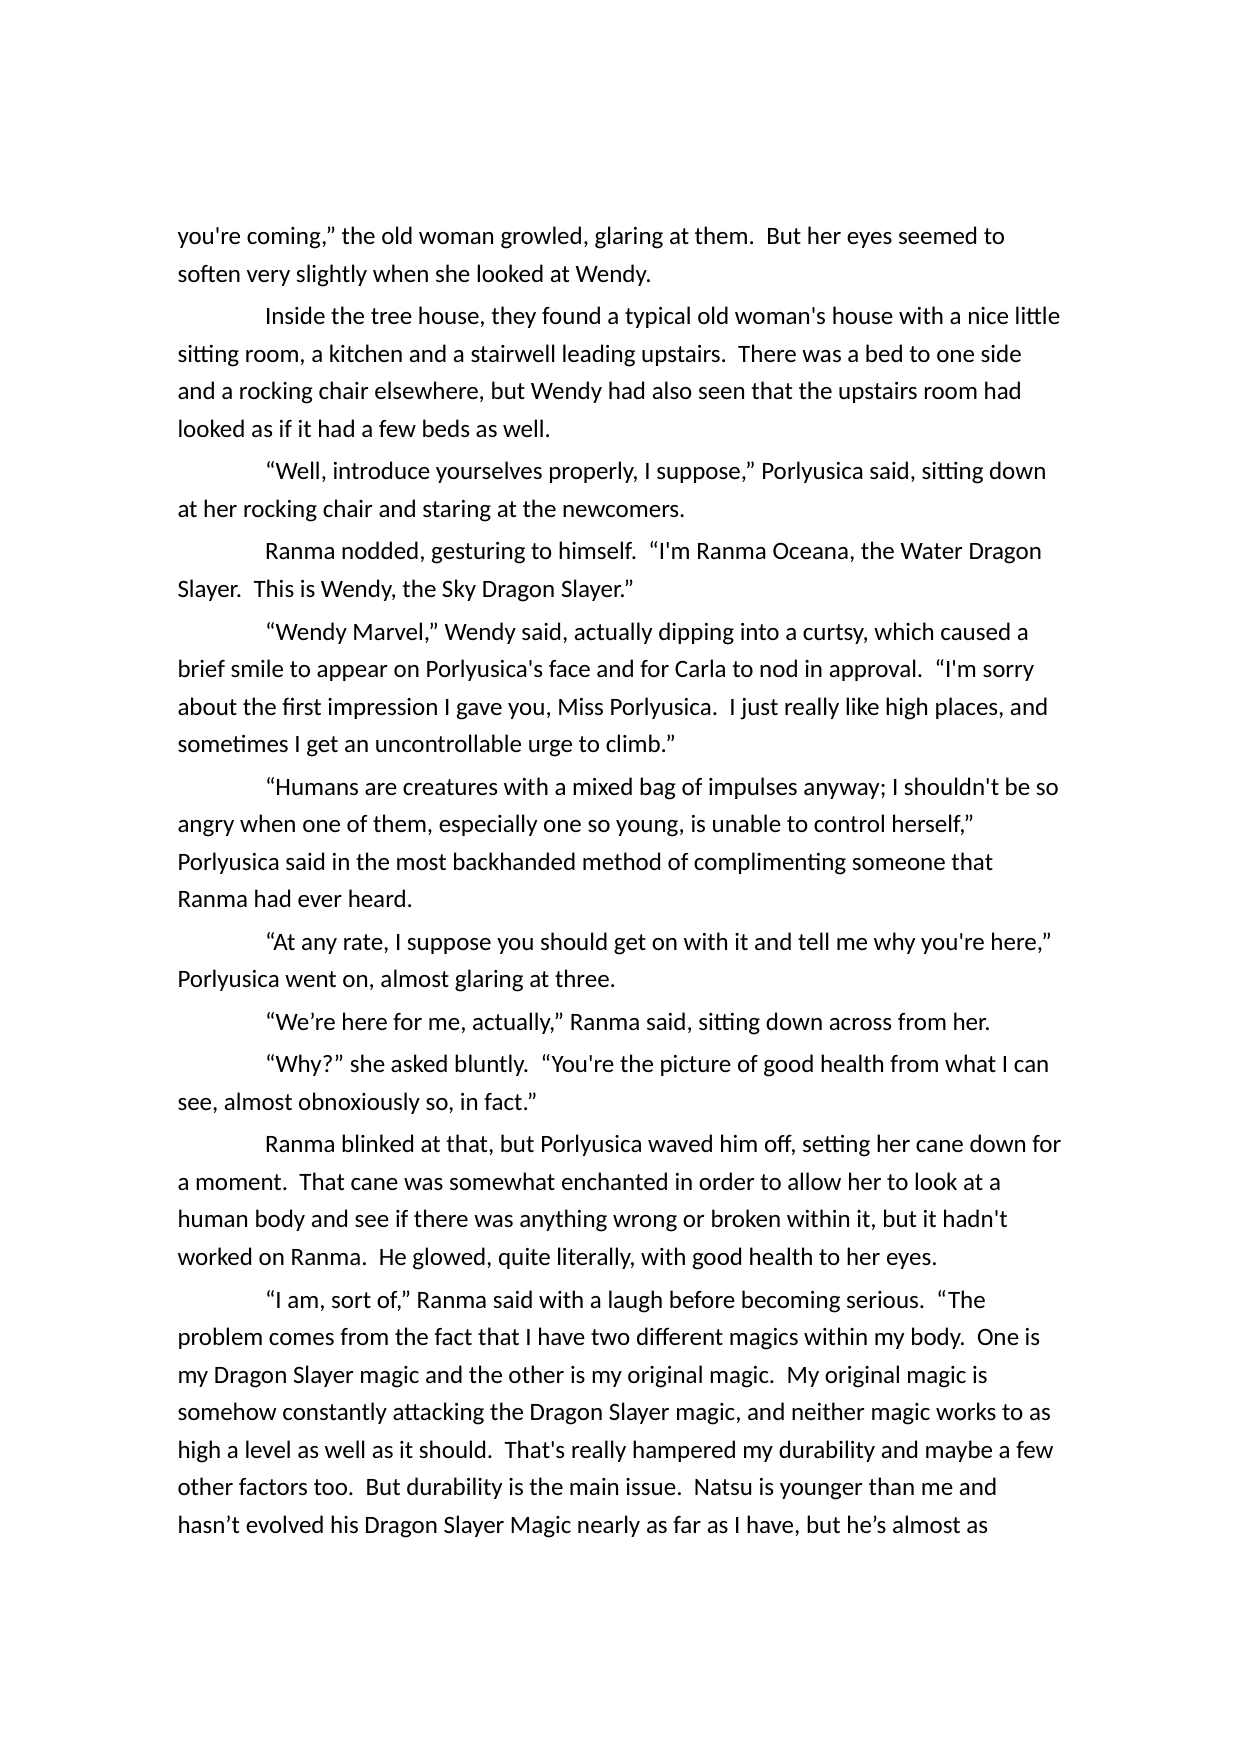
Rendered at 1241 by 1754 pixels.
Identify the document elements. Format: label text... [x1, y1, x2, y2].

text Inside the tree house, they found a typical old woman's house with a nice little sitting room, a kitchen and a stairwell leading upstairs. There was a bed to one side and a rocking chair elsewhere, but Wendy had also seen that the upstairs room had looked as if it had a few beds as well. [177, 297, 1063, 447]
text “Humans are creatures with a mixed bag of impulses anyway; I shouldn't be so angry when one of them, especially one so young, is unable to control herself,” Porlyusica said in the most backhanded method of complimenting someone that Ranma had ever heard. [177, 767, 1063, 917]
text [177, 1280, 1063, 1543]
text Ranma blinked at that, but Porlyusica waved him off, setting her cane down for a moment. That cane was somewhat enchanted in order to allow her to look at a human body and see if there was anything wrong or broken within it, but it hadn't worked on Ranma. He glowed, quite literally, with good health to her eyes. [177, 1125, 1063, 1275]
text “Why?” she asked bluntly. “You're the picture of good health from what I can see, almost obnoxiously so, in fact.” [177, 1045, 1063, 1120]
text “Wendy Marvel,” Wendy said, actually dipping into a curtsy, which caused a brief smile to appear on Porlyusica's face and for Carla to nod in approval. “I'm sorry about the first impression I gave you, Miss Porlyusica. I just really like high places, and sometimes I get an uncontrollable urge to climb.” [177, 612, 1063, 762]
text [177, 217, 1063, 292]
text “At any rate, I suppose you should get on with it and tell me why you're here,” Porlyusica went on, almost glaring at three. [177, 922, 1063, 997]
text Ranma nodded, gesturing to himself. “I'm Ranma Oceana, the Water Dragon Slayer. This is Wendy, the Sky Dragon Slayer.” [177, 532, 1063, 607]
text “We’re here for me, actually,” Ranma said, sitting down across from her. [177, 1002, 1063, 1040]
text “Well, introduce yourselves properly, I suppose,” Porlyusica said, sitting down at her rocking chair and staring at the newcomers. [177, 452, 1063, 527]
